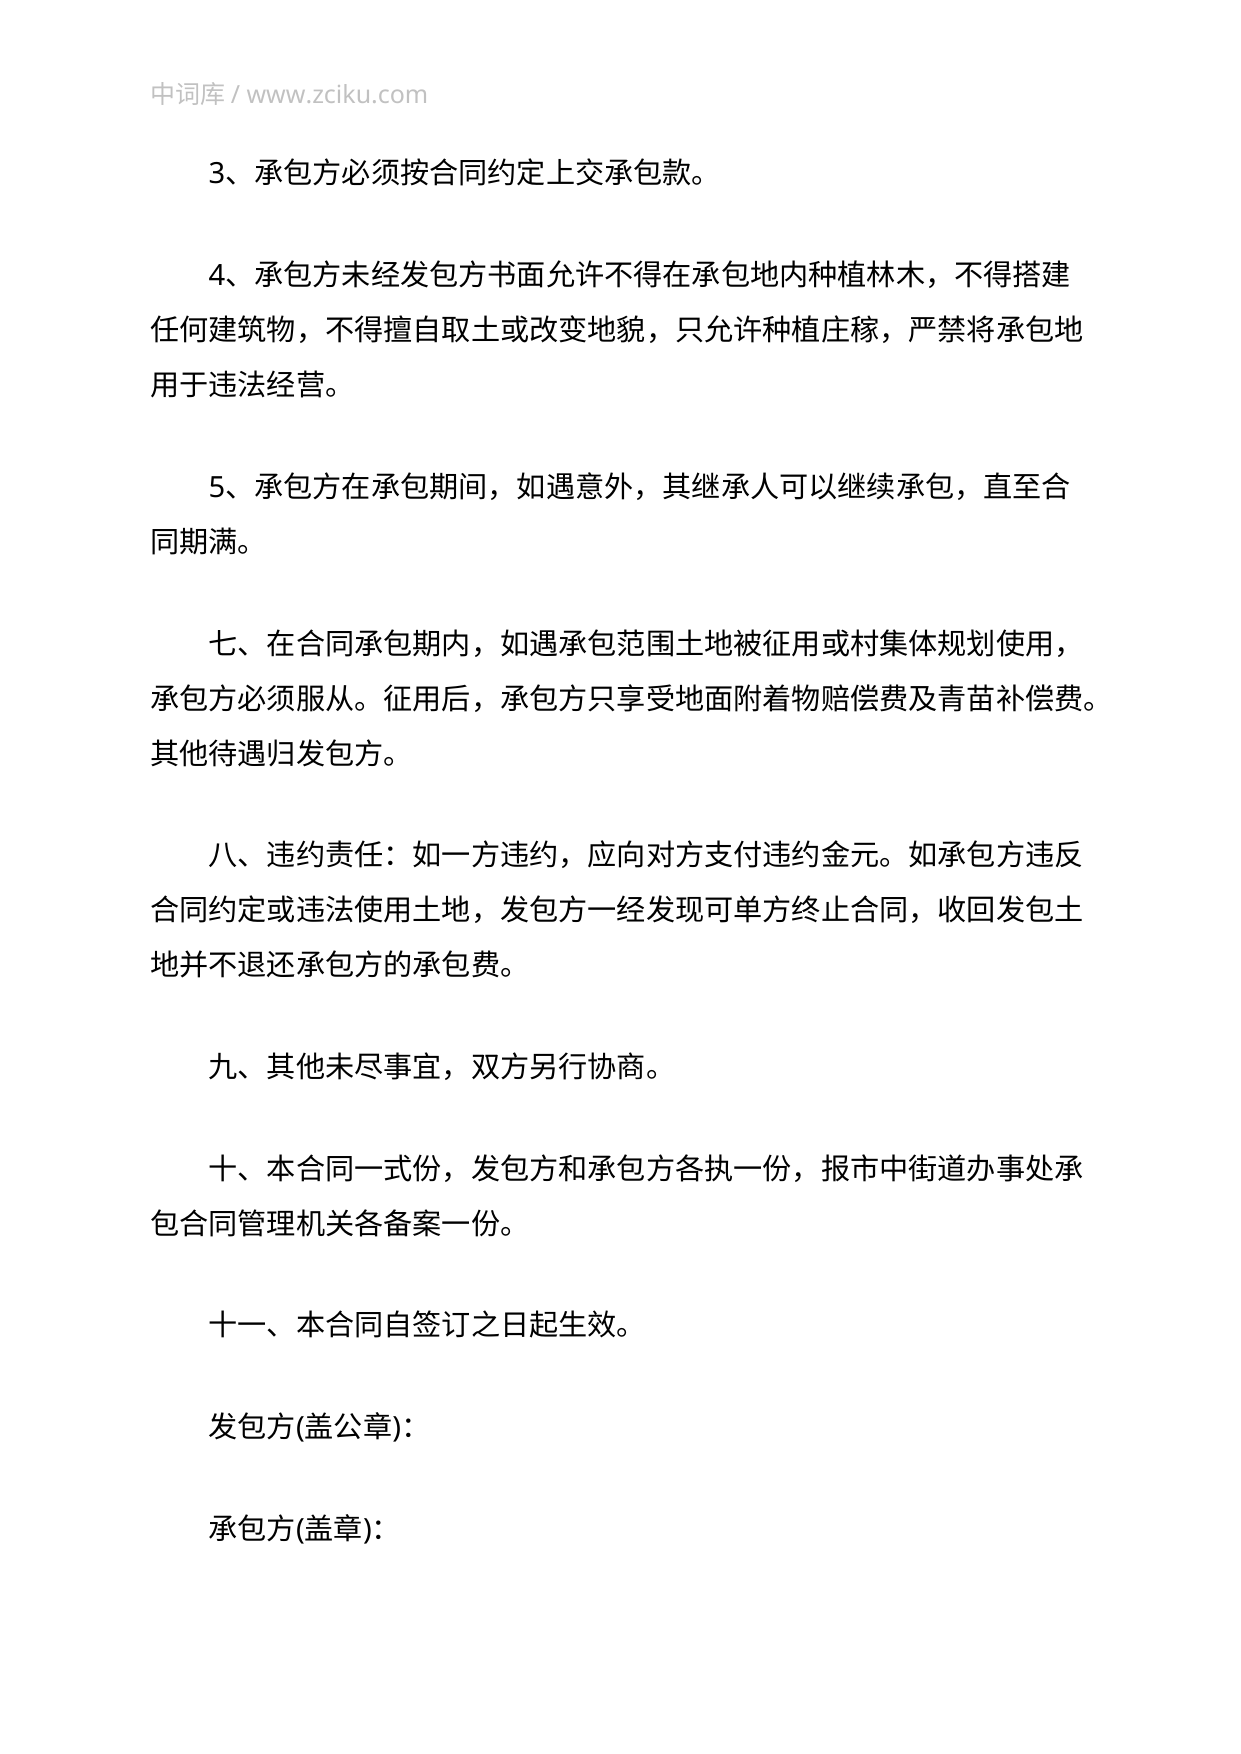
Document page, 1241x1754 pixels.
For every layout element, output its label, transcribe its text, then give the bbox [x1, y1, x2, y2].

text 十、本合同一式份，发包方和承包方各执一份，报市中街道办事处承包合同管理机关各备案一份。 [150, 1145, 1090, 1242]
text 十一、本合同自签订之日起生效。 [150, 1302, 1090, 1344]
text 七、在合同承包期内，如遇承包范围土地被征用或村集体规划使用，承包方必须服从。征用后，承包方只享受地面附着物赔偿费及青苗补偿费。其他待遇归发包方。 [150, 620, 1090, 772]
text 3、承包方必须按合同约定上交承包款。 [150, 150, 1090, 192]
text 4、承包方未经发包方书面允许不得在承包地内种植林木，不得搭建任何建筑物，不得擅自取土或改变地貌，只允许种植庄稼，严禁将承包地用于违法经营。 [150, 252, 1090, 404]
text 发包方(盖公章)： [150, 1404, 1090, 1446]
text 九、其他未尽事宜，双方另行协商。 [150, 1043, 1090, 1086]
text 5、承包方在承包期间，如遇意外，其继承人可以继续承包，直至合同期满。 [150, 464, 1090, 561]
text 八、违约责任：如一方违约，应向对方支付违约金元。如承包方违反合同约定或违法使用土地，发包方一经发现可单方终止合同，收回发包土地并不退还承包方的承包费。 [150, 832, 1090, 984]
text 承包方(盖章)： [150, 1506, 1090, 1548]
